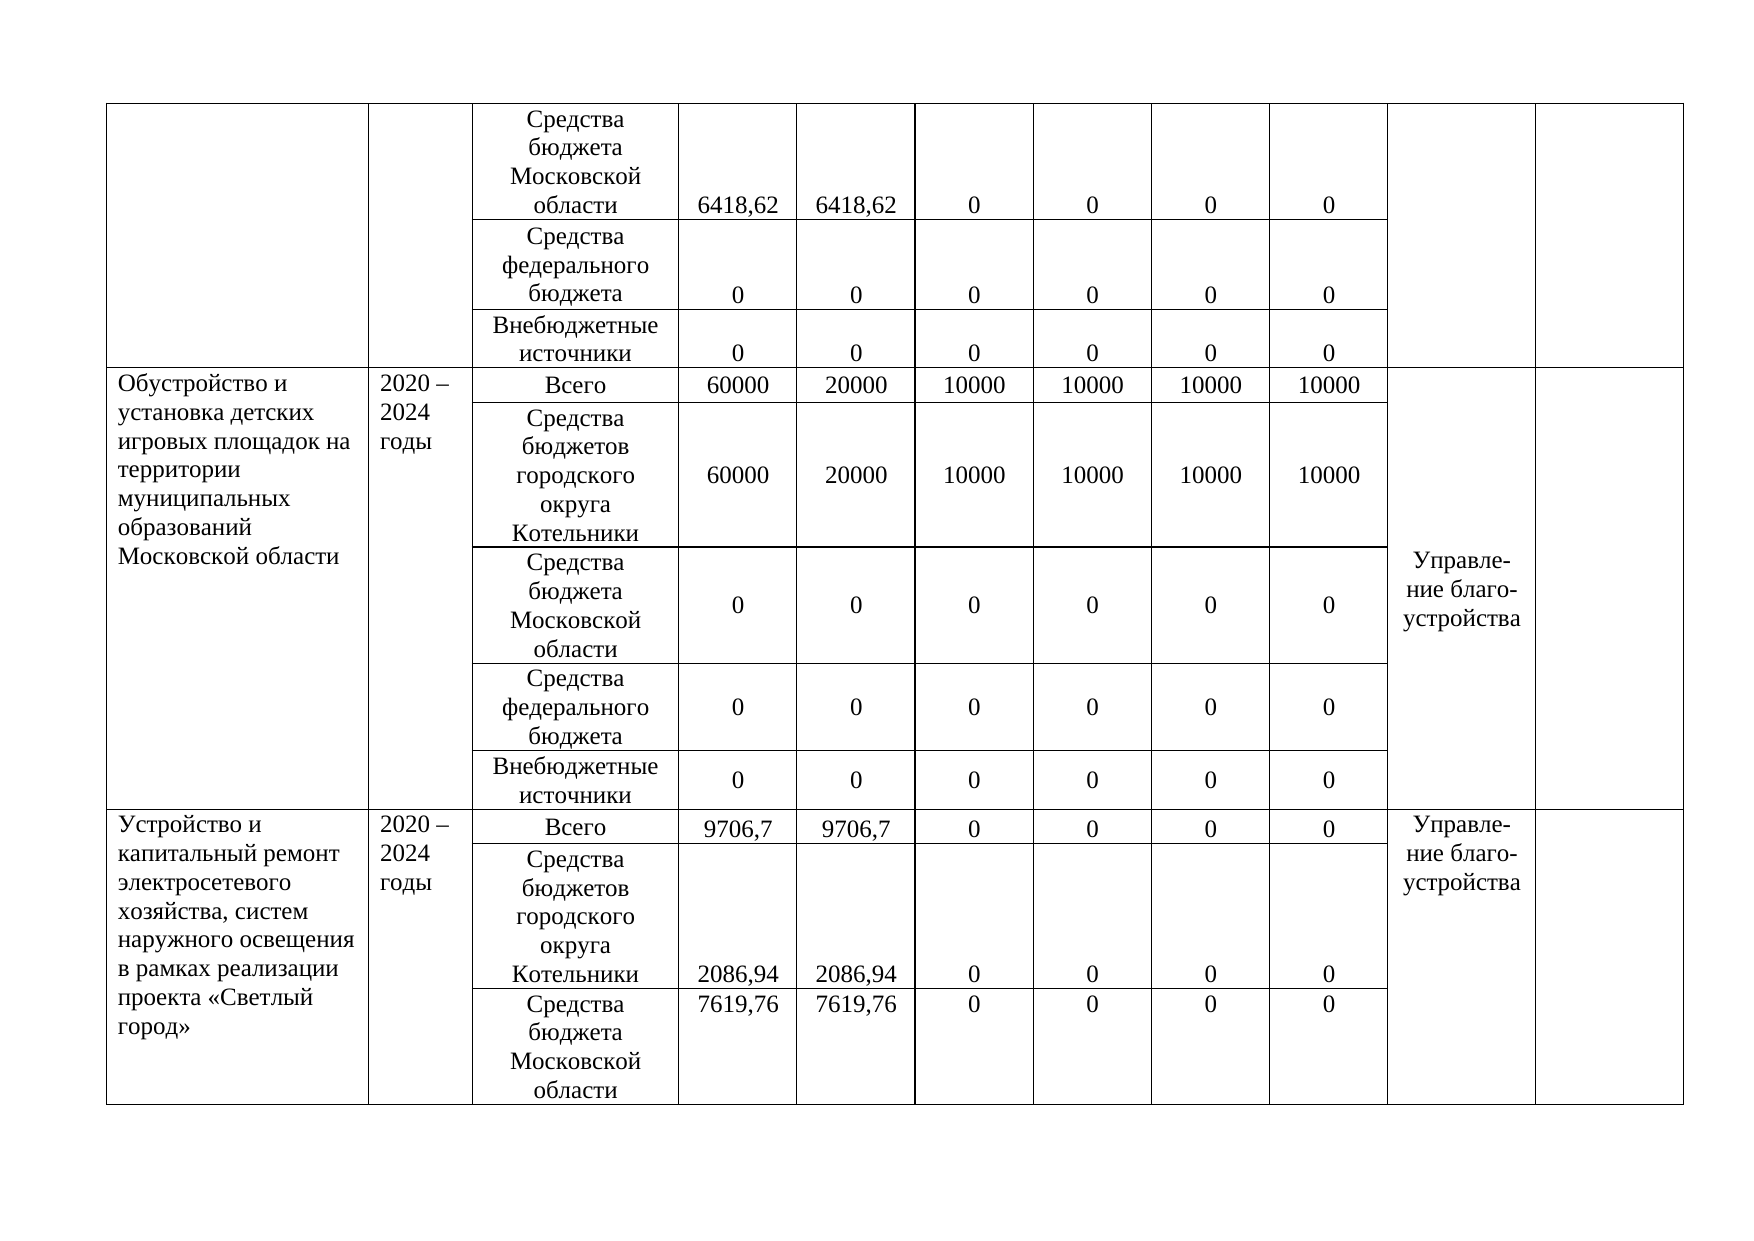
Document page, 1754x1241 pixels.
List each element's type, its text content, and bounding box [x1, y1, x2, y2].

table_cell 0 [1152, 310, 1269, 367]
table_cell 7619,76 [679, 989, 796, 1104]
table_cell 6418,62 [679, 104, 796, 219]
table_cell 0 [1034, 104, 1151, 219]
table_cell 0 [1152, 844, 1269, 988]
table_cell 10000 [916, 403, 1033, 546]
table_cell 0 [1152, 810, 1269, 843]
table_cell 0 [916, 664, 1033, 750]
table_cell 20000 [797, 368, 914, 402]
table_cell Управле-ние благо-устройства [1388, 368, 1535, 808]
table_cell 9706,7 [679, 810, 796, 843]
table_cell 0 [1152, 220, 1269, 309]
table_cell 0 [797, 751, 914, 808]
table_cell 10000 [1270, 403, 1387, 546]
table_cell 0 [1034, 989, 1151, 1104]
table_cell Обустройство и установка детских игровых площадок на территории муниципальных образований Московской области [107, 368, 368, 808]
table_cell 0 [1152, 989, 1269, 1104]
table_cell Средства федерального бюджета [473, 220, 678, 309]
table_cell 0 [1270, 310, 1387, 367]
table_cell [473, 844, 678, 988]
table_cell 0 [916, 310, 1033, 367]
table_cell 0 [797, 310, 914, 367]
table_cell 0 [1270, 220, 1387, 309]
table_cell 2086,94 [797, 844, 914, 988]
table_cell 0 [1034, 548, 1151, 662]
table_cell 0 [1270, 548, 1387, 662]
table_cell 6418,62 [797, 104, 914, 219]
table_cell Средства бюджета Московской области [473, 104, 678, 219]
table_cell 0 [679, 310, 796, 367]
table_cell 0 [916, 548, 1033, 662]
table_cell Средства бюджетов городского округа Котельники [473, 403, 678, 546]
table_cell 0 [797, 664, 914, 750]
table_cell 60000 [679, 368, 796, 402]
table_cell 0 [1034, 664, 1151, 750]
table_cell 0 [916, 844, 1033, 988]
table_cell 0 [679, 751, 796, 808]
table_cell 0 [1270, 989, 1387, 1104]
table_cell Внебюджетные источники [473, 751, 678, 808]
table_cell 10000 [1034, 368, 1151, 402]
table_cell 0 [797, 548, 914, 662]
table_cell 0 [916, 220, 1033, 309]
table_cell Средства бюджета Московской области [473, 548, 678, 662]
table_cell 20000 [797, 403, 914, 546]
table_cell Всего [473, 368, 678, 402]
table_cell Управле-ние благо-устройства [1388, 810, 1535, 1104]
table_cell 0 [679, 220, 796, 309]
table_cell Внебюджетные источники [473, 310, 678, 367]
table_cell 0 [1034, 220, 1151, 309]
table_cell 0 [1034, 844, 1151, 988]
table_cell 0 [1270, 810, 1387, 843]
table_cell 0 [679, 664, 796, 750]
table_cell 0 [916, 751, 1033, 808]
table_cell 0 [916, 810, 1033, 843]
table_cell 0 [1034, 810, 1151, 843]
table_cell Устройство и капитальный ремонт электросетевого хозяйства, систем наружного освещения в рамках реализации проекта «Светлый город» [107, 810, 368, 1104]
table_cell 0 [1034, 751, 1151, 808]
table_cell Средства бюджета Московской области [473, 989, 678, 1104]
table_cell 0 [1270, 751, 1387, 808]
table_cell 0 [916, 989, 1033, 1104]
table_cell Средства федерального бюджета [473, 664, 678, 750]
table_cell 0 [1152, 751, 1269, 808]
table_cell 0 [1270, 844, 1387, 988]
table_cell 0 [679, 548, 796, 662]
table_cell 10000 [1152, 403, 1269, 546]
table_cell 10000 [916, 368, 1033, 402]
table_cell 0 [1270, 104, 1387, 219]
table_cell [1536, 810, 1683, 1104]
table_cell 60000 [679, 403, 796, 546]
table_cell Всего [473, 810, 678, 843]
table_cell 0 [1034, 310, 1151, 367]
table_cell 10000 [1152, 368, 1269, 402]
table_cell 0 [1152, 548, 1269, 662]
table_cell 2086,94 [679, 844, 796, 988]
table_cell 2020 – 2024 годы [369, 810, 472, 1104]
table_cell 0 [797, 220, 914, 309]
table_cell 0 [1152, 104, 1269, 219]
table_cell 7619,76 [797, 989, 914, 1104]
table_cell 10000 [1270, 368, 1387, 402]
table_cell 10000 [1034, 403, 1151, 546]
table_cell 0 [916, 104, 1033, 219]
table_cell [1536, 368, 1683, 808]
table_cell 2020 – 2024 годы [369, 368, 472, 808]
table_cell 9706,7 [797, 810, 914, 843]
table_cell 0 [1152, 664, 1269, 750]
table_cell 0 [1270, 664, 1387, 750]
